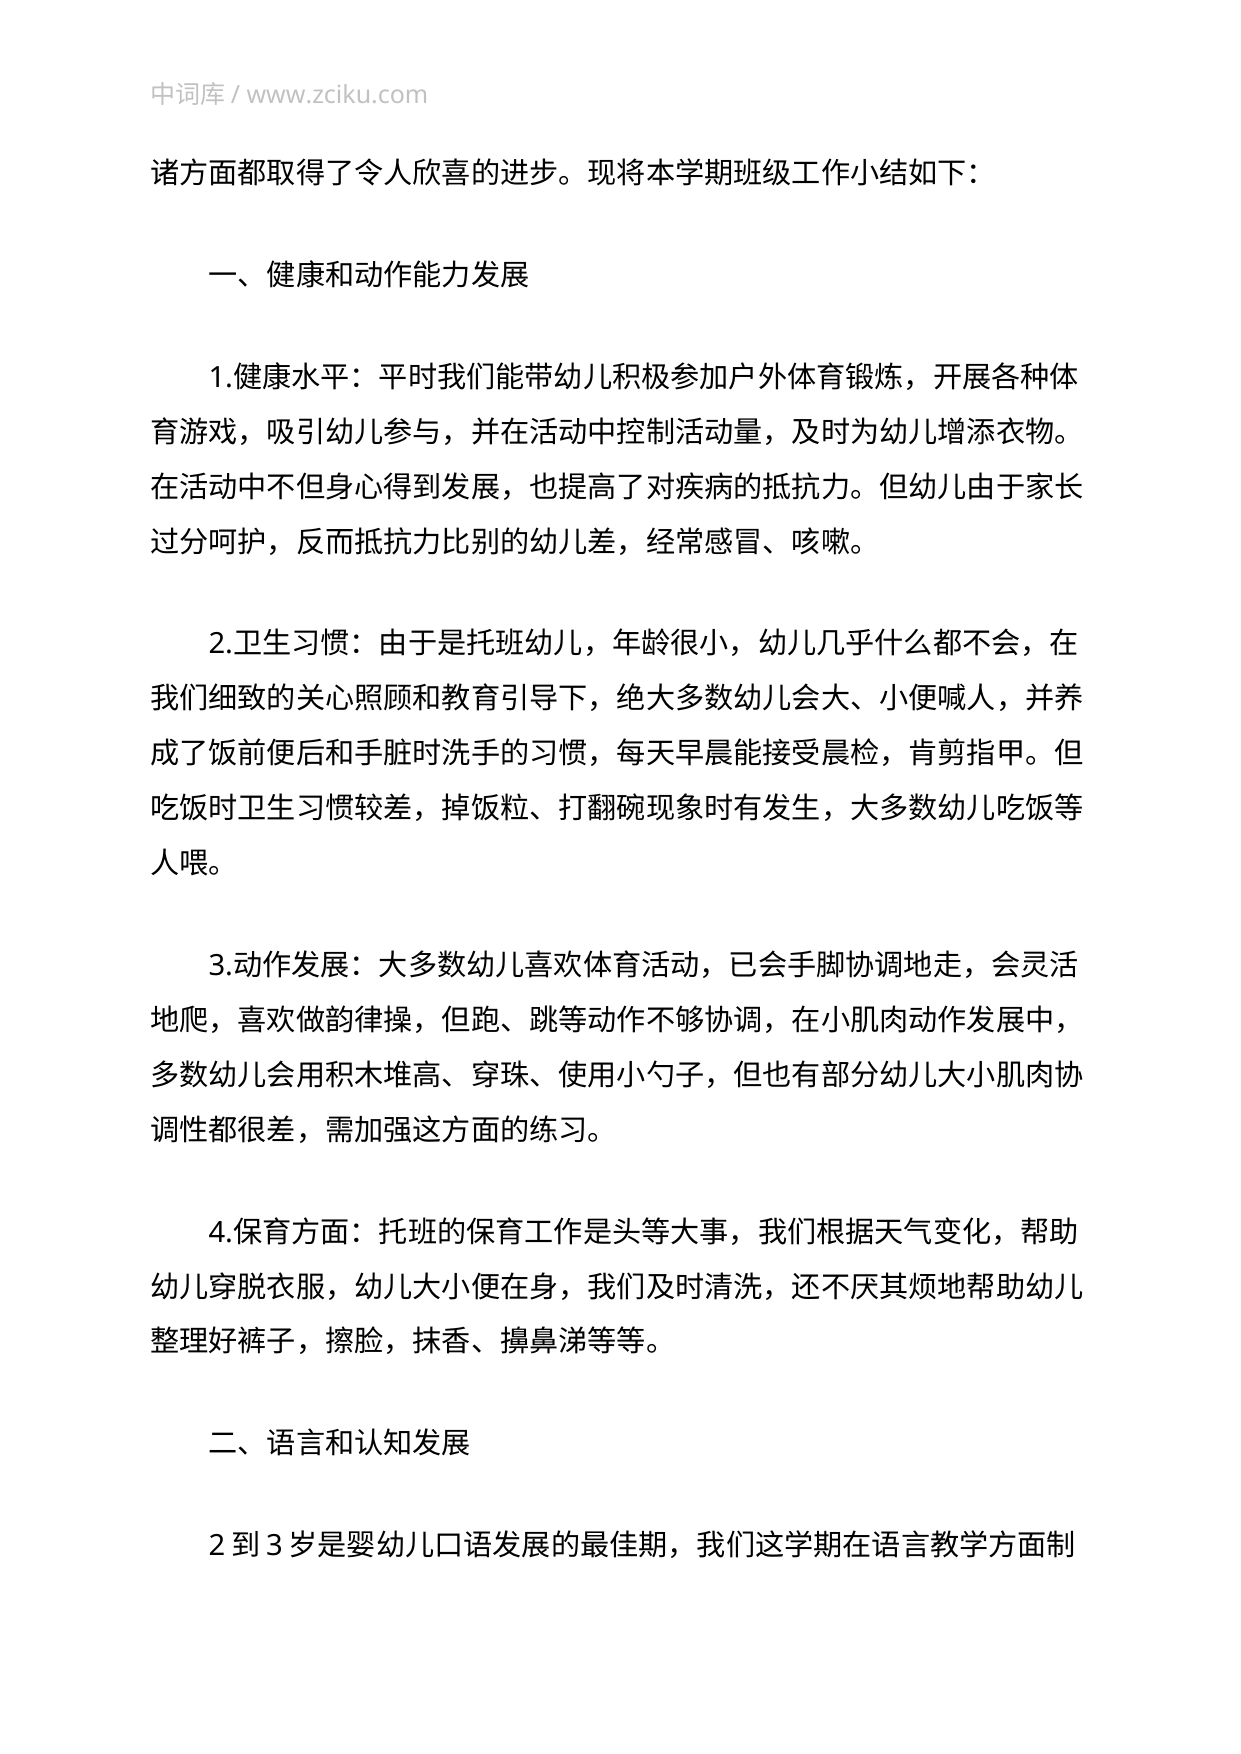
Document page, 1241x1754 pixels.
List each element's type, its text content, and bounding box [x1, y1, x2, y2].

text 3.动作发展：大多数幼儿喜欢体育活动，已会手脚协调地走，会灵活地爬，喜欢做韵律操，但跑、跳等动作不够协调，在小肌肉动作发展中，多数幼儿会用积木堆高、穿珠、使用小勺子，但也有部分幼儿大小肌肉协调性都很差，需加强这方面的练习。 [150, 942, 1090, 1149]
text 2.卫生习惯：由于是托班幼儿，年龄很小，幼儿几乎什么都不会，在我们细致的关心照顾和教育引导下，绝大多数幼儿会大、小便喊人，并养成了饭前便后和手脏时洗手的习惯，每天早晨能接受晨检，肯剪指甲。但吃饭时卫生习惯较差，掉饭粒、打翻碗现象时有发生，大多数幼儿吃饭等人喂。 [150, 620, 1090, 882]
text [150, 1522, 1090, 1564]
text 1.健康水平：平时我们能带幼儿积极参加户外体育锻炼，开展各种体育游戏，吸引幼儿参与，并在活动中控制活动量，及时为幼儿增添衣物。在活动中不但身心得到发展，也提高了对疾病的抵抗力。但幼儿由于家长过分呵护，反而抵抗力比别的幼儿差，经常感冒、咳嗽。 [150, 353, 1090, 561]
text 二、语言和认知发展 [150, 1420, 1090, 1462]
text 一、健康和动作能力发展 [150, 252, 1090, 294]
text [150, 150, 1090, 192]
text 4.保育方面：托班的保育工作是头等大事，我们根据天气变化，帮助幼儿穿脱衣服，幼儿大小便在身，我们及时清洗，还不厌其烦地帮助幼儿整理好裤子，擦脸，抹香、擤鼻涕等等。 [150, 1208, 1090, 1360]
